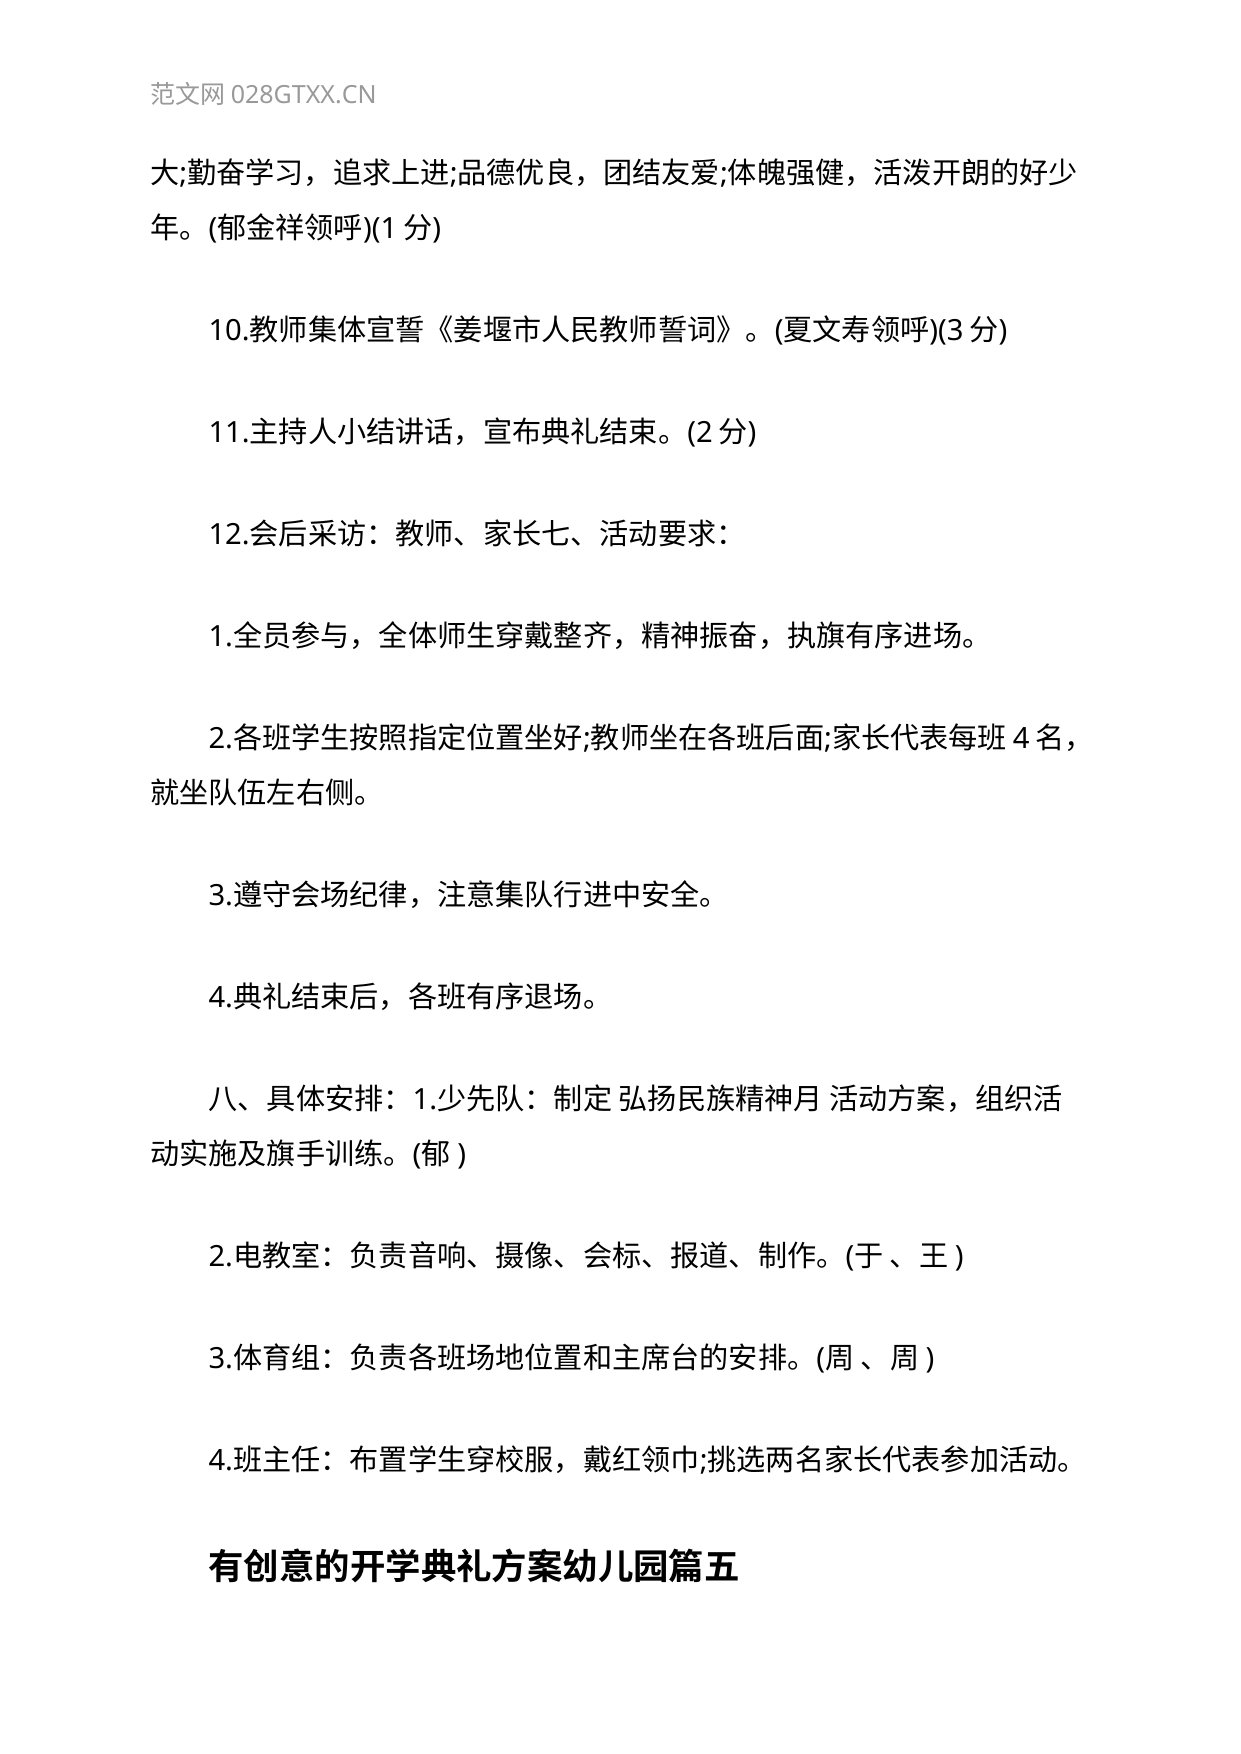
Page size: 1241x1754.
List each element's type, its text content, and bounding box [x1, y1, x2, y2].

text 2.各班学生按照指定位置坐好;教师坐在各班后面;家长代表每班4名，就坐队伍左右侧。 [150, 715, 1090, 812]
text 10.教师集体宣誓《姜堰市人民教师誓词》。(夏文寿领呼)(3分) [150, 307, 1090, 349]
text 有创意的开学典礼方案幼儿园篇五 [150, 1538, 1090, 1590]
text 4.典礼结束后，各班有序退场。 [150, 974, 1090, 1016]
text 3.遵守会场纪律，注意集队行进中安全。 [150, 872, 1090, 914]
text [150, 150, 1090, 247]
text 11.主持人小结讲话，宣布典礼结束。(2分) [150, 409, 1090, 451]
text 3.体育组：负责各班场地位置和主席台的安排。(周 、周 ) [150, 1334, 1090, 1377]
text 12.会后采访：教师、家长七、活动要求： [150, 511, 1090, 553]
text 八、具体安排：1.少先队：制定 弘扬民族精神月 活动方案，组织活动实施及旗手训练。(郁 ) [150, 1076, 1090, 1173]
text 1.全员参与，全体师生穿戴整齐，精神振奋，执旗有序进场。 [150, 613, 1090, 655]
text 2.电教室：负责音响、摄像、会标、报道、制作。(于 、王 ) [150, 1233, 1090, 1275]
text 4.班主任：布置学生穿校服，戴红领巾;挑选两名家长代表参加活动。 [150, 1437, 1090, 1479]
